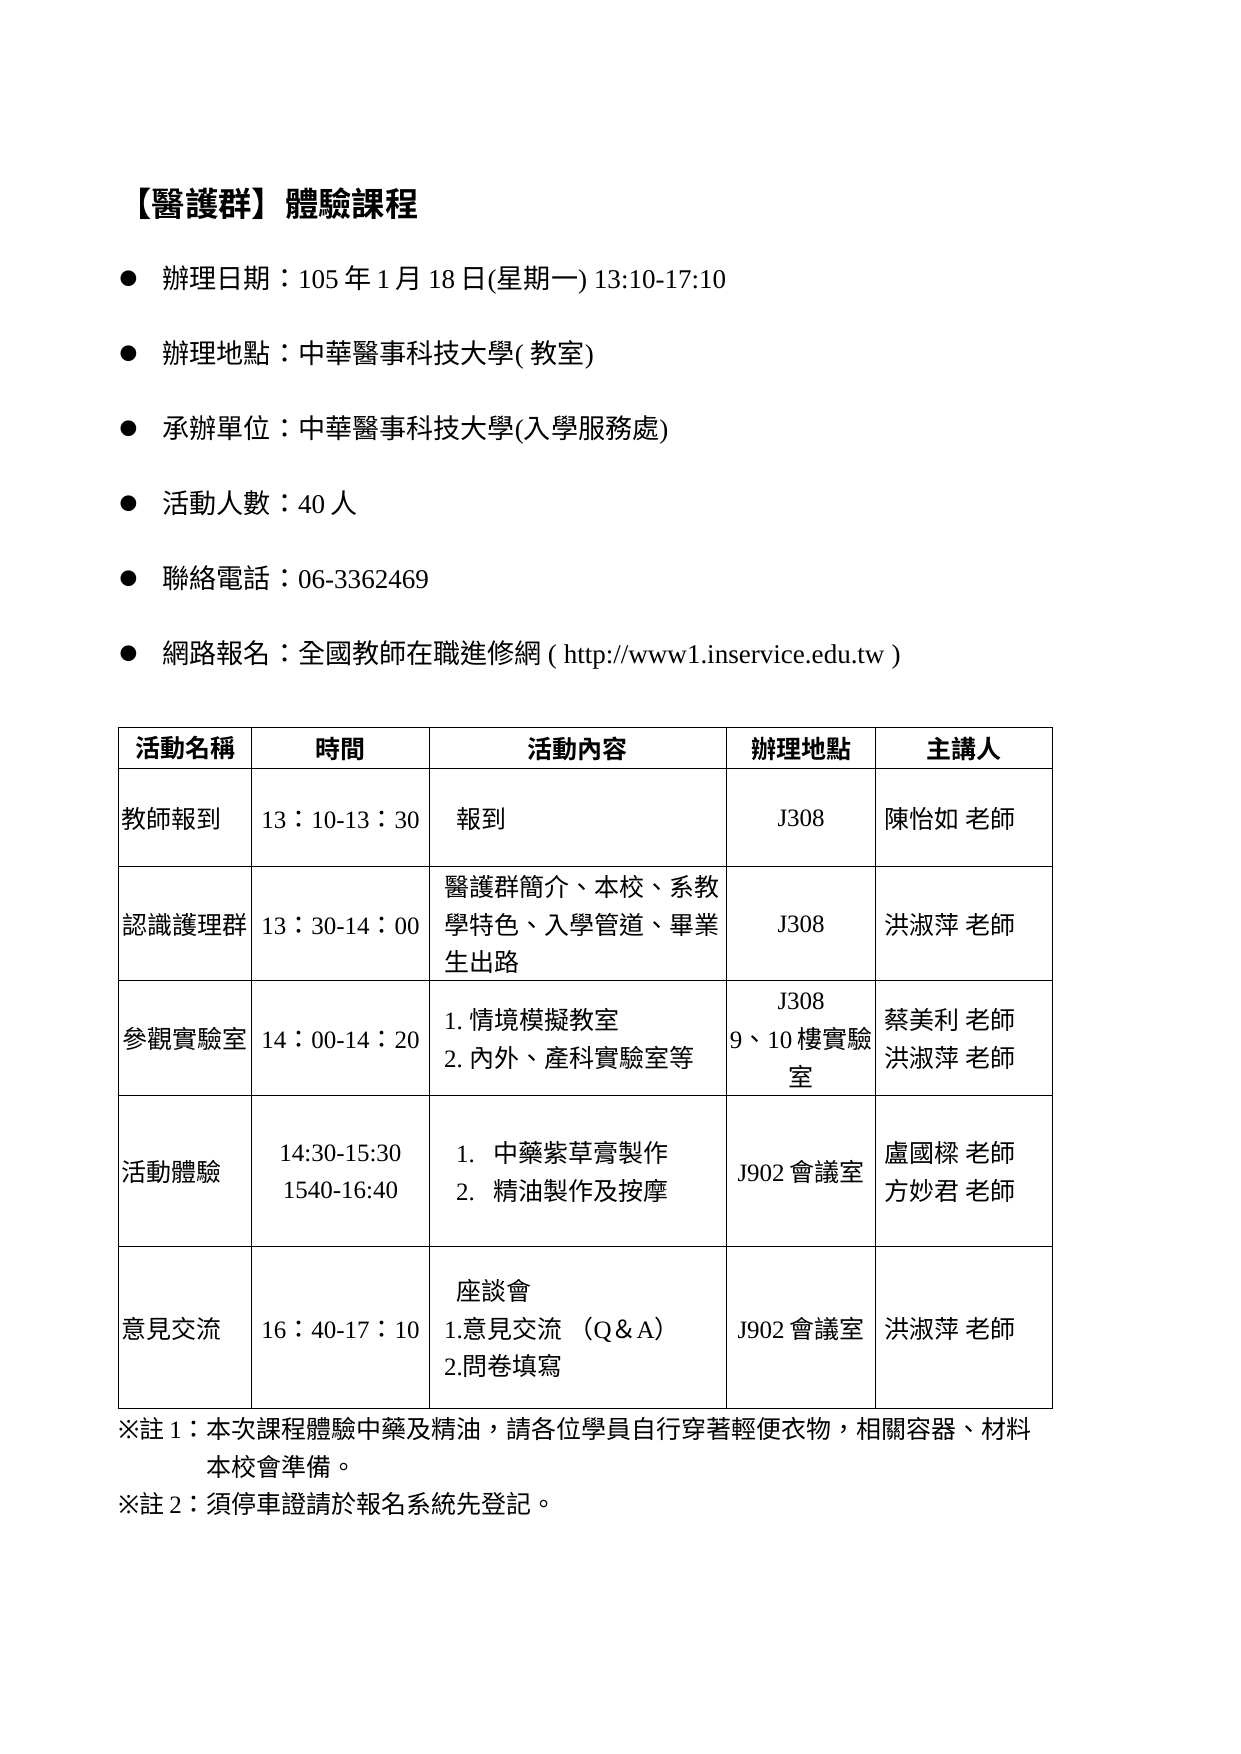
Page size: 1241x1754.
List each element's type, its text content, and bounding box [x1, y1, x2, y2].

table_cell 1. 情境模擬教室 2. 內外、產科實驗室等 [430, 981, 726, 1095]
table_cell 洪淑萍 老師 [876, 867, 1052, 979]
table_header 辦理地點 [727, 728, 875, 768]
table_cell J308 [727, 867, 875, 979]
table_cell 蔡美利 老師 洪淑萍 老師 [876, 981, 1052, 1095]
table_header 時間 [252, 728, 429, 768]
table_header 活動名稱 [119, 728, 251, 768]
list 辦理日期：105年1月18日(星期一) 13:10-17:10 [118, 239, 1053, 314]
table_cell 活動體驗 [119, 1096, 251, 1246]
table_cell 陳怡如 老師 [876, 769, 1052, 866]
table_header 主講人 [876, 728, 1052, 768]
table_cell 參觀實驗室 [119, 981, 251, 1095]
table_cell 中藥紫草膏製作 精油製作及按摩 [430, 1096, 726, 1246]
table_cell 報到 [430, 769, 726, 866]
table_cell 盧國樑 老師 方妙君 老師 [876, 1096, 1052, 1246]
list ※註2：須停車證請於報名系統先登記。 [118, 1484, 1053, 1522]
list 活動人數：40人 [118, 464, 1053, 539]
table_cell 座談會 1.意見交流 （Q＆A） 2.問卷填寫 [430, 1247, 726, 1408]
table_cell J308 9、10樓實驗室 [727, 981, 875, 1095]
table_cell J902會議室 [727, 1096, 875, 1246]
table_cell J902會議室 [727, 1247, 875, 1408]
list 網路報名：全國教師在職進修網 ( http://www1.inservice.edu.tw ) [118, 614, 1053, 689]
table_cell 認識護理群 [119, 867, 251, 979]
table_cell 洪淑萍 老師 [876, 1247, 1052, 1408]
list 辦理地點：中華醫事科技大學( 教室) [118, 314, 1053, 389]
table_cell 14：00-14：20 [252, 981, 429, 1095]
list ※註1：本次課程體驗中藥及精油，請各位學員自行穿著輕便衣物，相關容器、材料本校會準備。 [118, 1409, 1053, 1484]
table_cell 醫護群簡介、本校、系教學特色、入學管道、畢業生出路 [430, 867, 726, 979]
table_cell 14:30-15:30 1540-16:40 [252, 1096, 429, 1246]
list 聯絡電話：06-3362469 [118, 539, 1053, 614]
table_cell 16：40-17：10 [252, 1247, 429, 1408]
table_header 活動內容 [430, 728, 726, 768]
table_cell 教師報到 [119, 769, 251, 866]
table_cell 13：30-14：00 [252, 867, 429, 979]
text 【醫護群】體驗課程 [118, 164, 1053, 239]
table_cell J308 [727, 769, 875, 866]
list 承辦單位：中華醫事科技大學(入學服務處) [118, 389, 1053, 464]
table_cell 13：10-13：30 [252, 769, 429, 866]
table_cell 意見交流 [119, 1247, 251, 1408]
